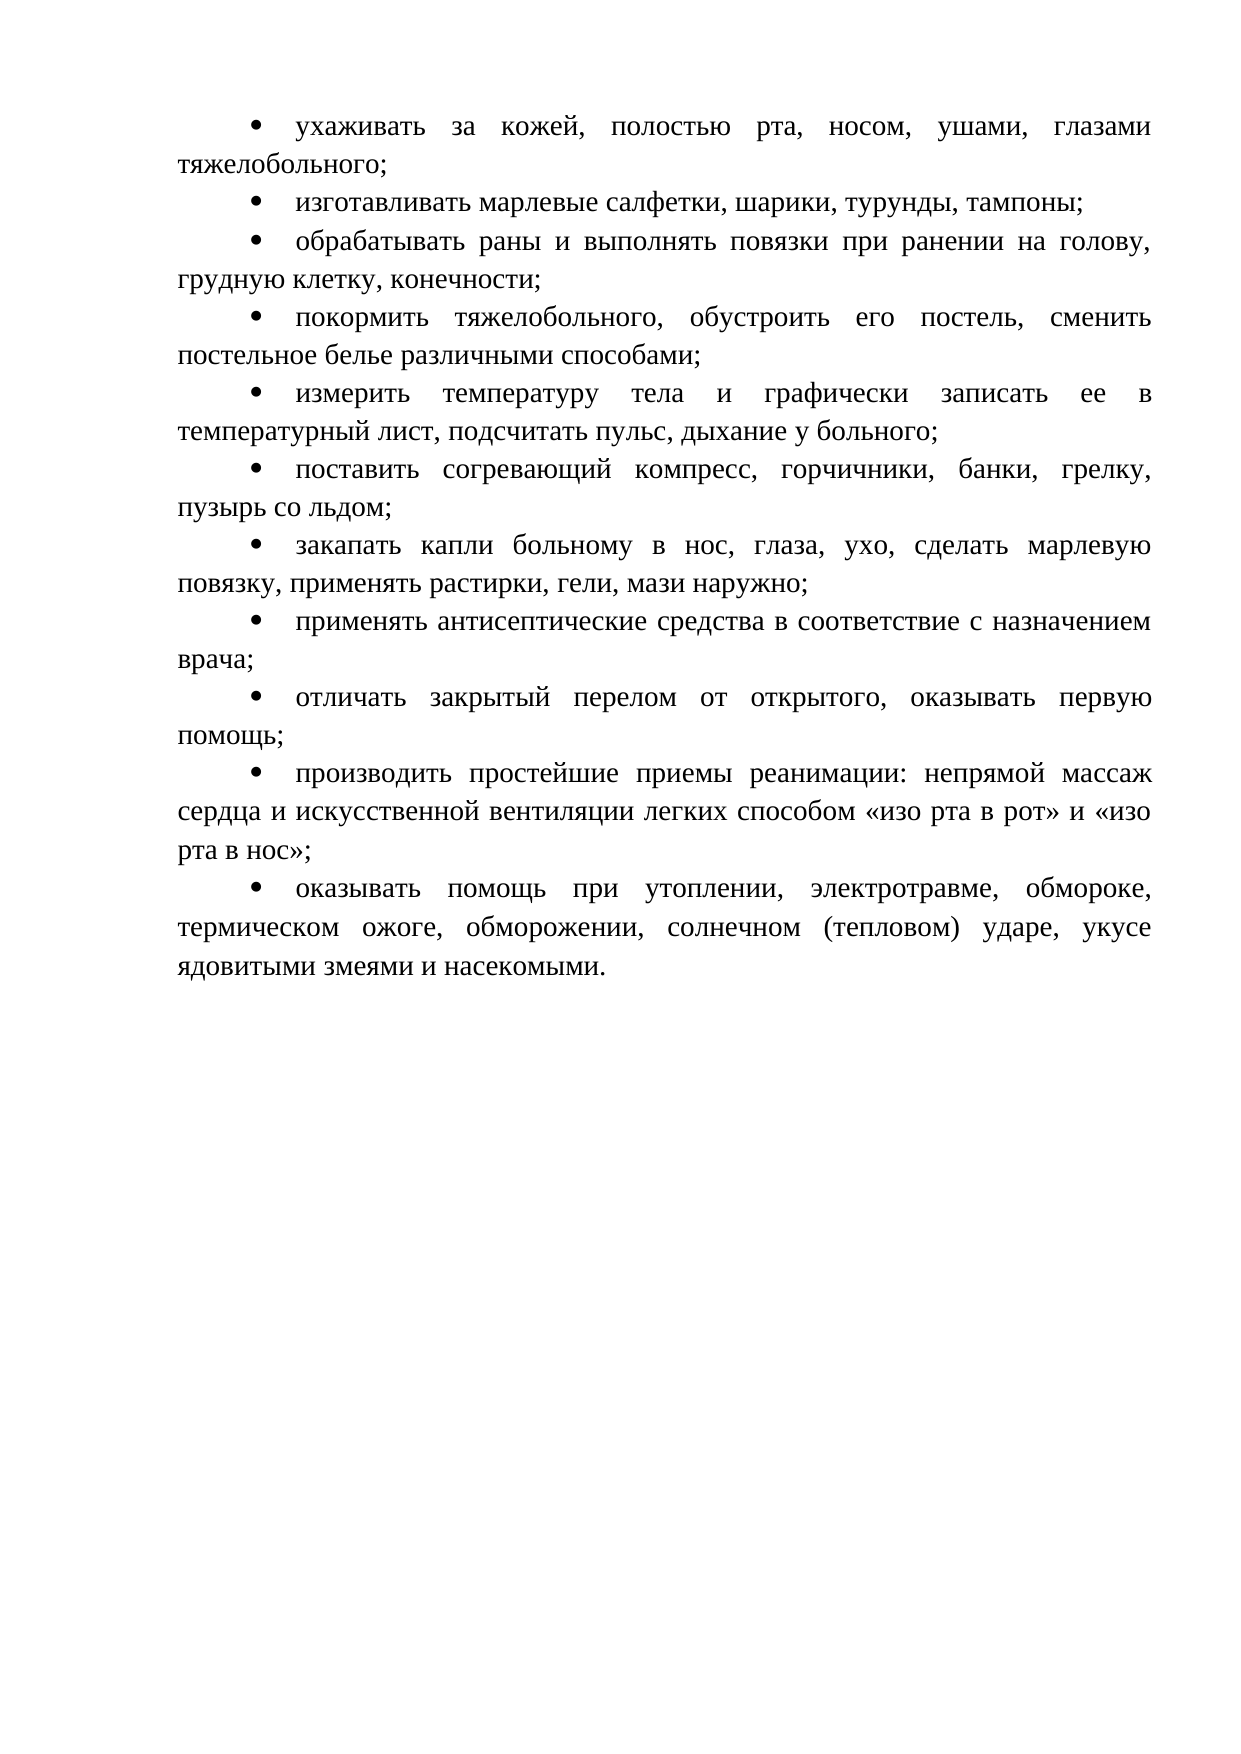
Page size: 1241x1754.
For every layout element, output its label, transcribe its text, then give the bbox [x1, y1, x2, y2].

list поставить согревающий компресс, горчичники, банки, грелку, пузырь со льдом; [177, 451, 1152, 522]
list производить простейшие приемы реанимации: непрямой массаж сердца и искусственной вентиляции легких способом «изо рта в рот» и «изо рта в нос»; [177, 755, 1152, 866]
list применять антисептические средства в соответствие с назначением врача; [177, 603, 1152, 674]
list покормить тяжелобольного, обустроить его постель, сменить постельное белье различными способами; [177, 299, 1152, 371]
list ухаживать за кожей, полостью рта, носом, ушами, глазами тяжелобольного; [177, 108, 1152, 180]
list закапать капли больному в нос, глаза, ухо, сделать марлевую повязку, применять растирки, гели, мази наружно; [177, 527, 1151, 598]
list оказывать помощь при утоплении, электротравме, обмороке, термическом ожоге, обморожении, солнечном (тепловом) ударе, укусе ядовитыми змеями и насекомыми. [177, 871, 1152, 981]
list измерить температуру тела и графически записать ее в температурный лист, подсчитать пульс, дыхание у больного; [177, 375, 1152, 447]
list изготавливать марлевые салфетки, шарики, турунды, тампоны; [251, 184, 1180, 218]
list обрабатывать раны и выполнять повязки при ранении на голову, грудную клетку, конечности; [177, 223, 1152, 294]
list отличать закрытый перелом от открытого, оказывать первую помощь; [177, 679, 1152, 751]
